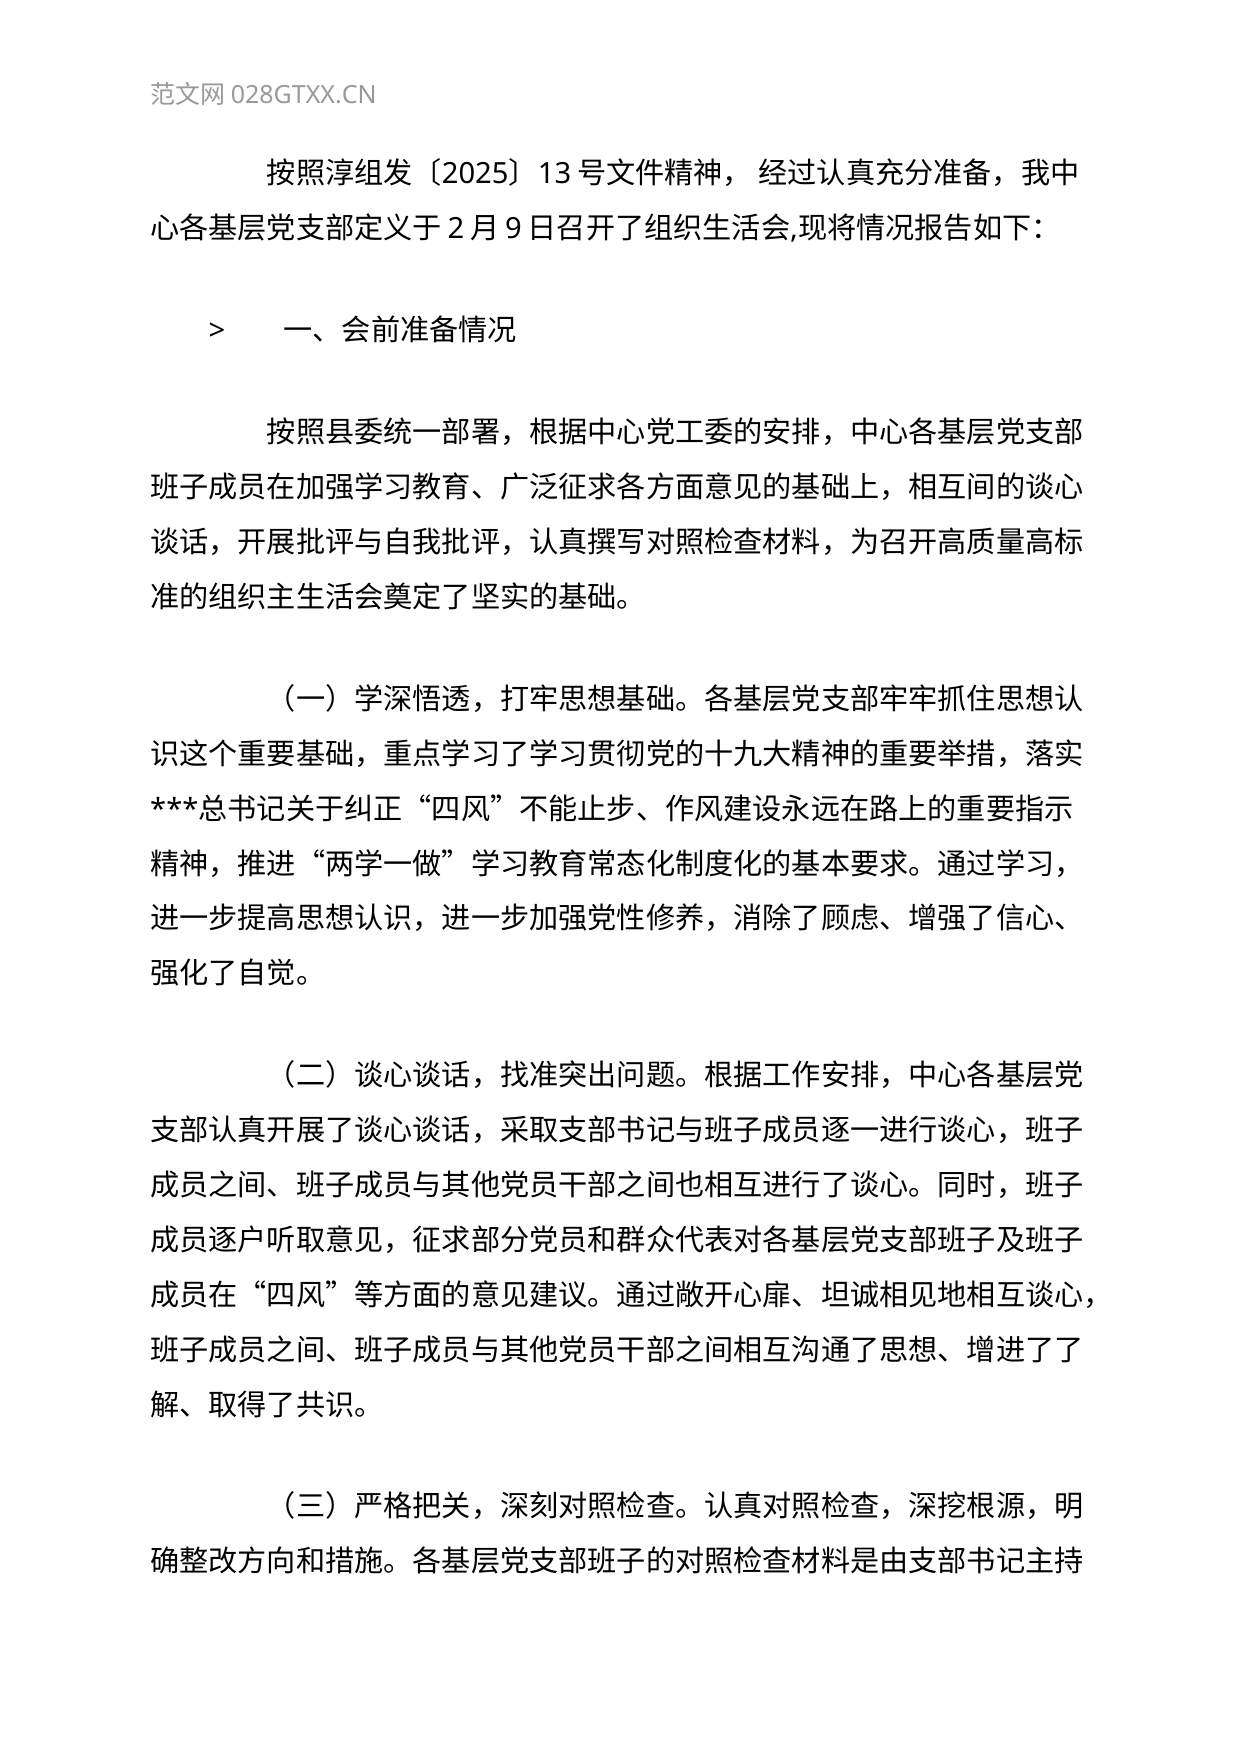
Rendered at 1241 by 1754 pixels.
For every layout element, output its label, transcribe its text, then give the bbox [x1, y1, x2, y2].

text > 一、会前准备情况 [150, 307, 1090, 349]
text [150, 1483, 1090, 1580]
text （二）谈心谈话，找准突出问题。根据工作安排，中心各基层党支部认真开展了谈心谈话，采取支部书记与班子成员逐一进行谈心，班子成员之间、班子成员与其他党员干部之间也相互进行了谈心。同时，班子成员逐户听取意见，征求部分党员和群众代表对各基层党支部班子及班子成员在“四风”等方面的意见建议。通过敞开心扉、坦诚相见地相互谈心，班子成员之间、班子成员与其他党员干部之间相互沟通了思想、增进了了解、取得了共识。 [150, 1052, 1090, 1423]
text （一）学深悟透，打牢思想基础。各基层党支部牢牢抓住思想认识这个重要基础，重点学习了学习贯彻党的十九大精神的重要举措，落实***总书记关于纠正“四风”不能止步、作风建设永远在路上的重要指示精神，推进“两学一做”学习教育常态化制度化的基本要求。通过学习，进一步提高思想认识，进一步加强党性修养，消除了顾虑、增强了信心、强化了自觉。 [150, 675, 1090, 992]
text 按照淳组发〔2025〕13号文件精神， 经过认真充分准备，我中心各基层党支部定义于2月9日召开了组织生活会,现将情况报告如下： [150, 150, 1090, 247]
text 按照县委统一部署，根据中心党工委的安排，中心各基层党支部班子成员在加强学习教育、广泛征求各方面意见的基础上，相互间的谈心谈话，开展批评与自我批评，认真撰写对照检查材料，为召开高质量高标准的组织主生活会奠定了坚实的基础。 [150, 409, 1090, 616]
